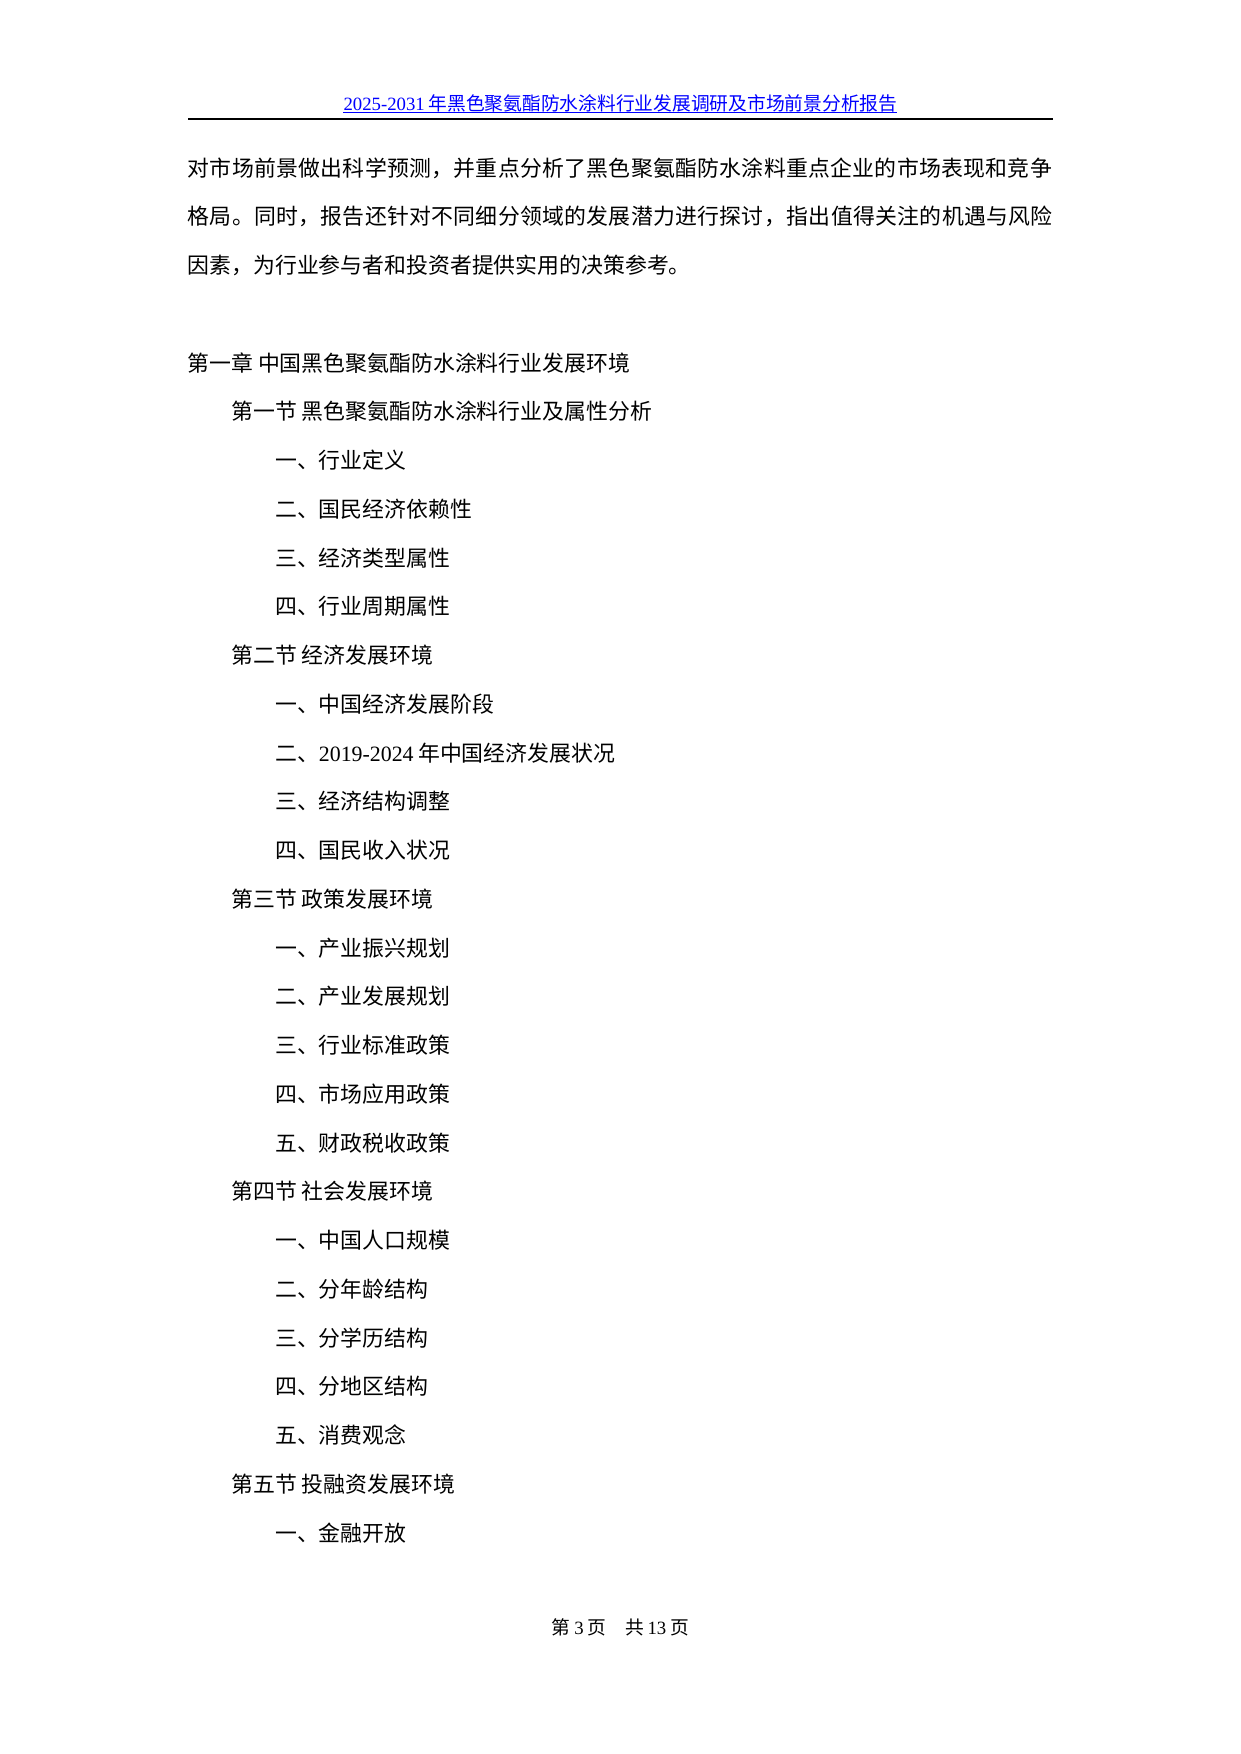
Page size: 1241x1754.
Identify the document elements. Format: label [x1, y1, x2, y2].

text [187, 150, 1053, 1548]
